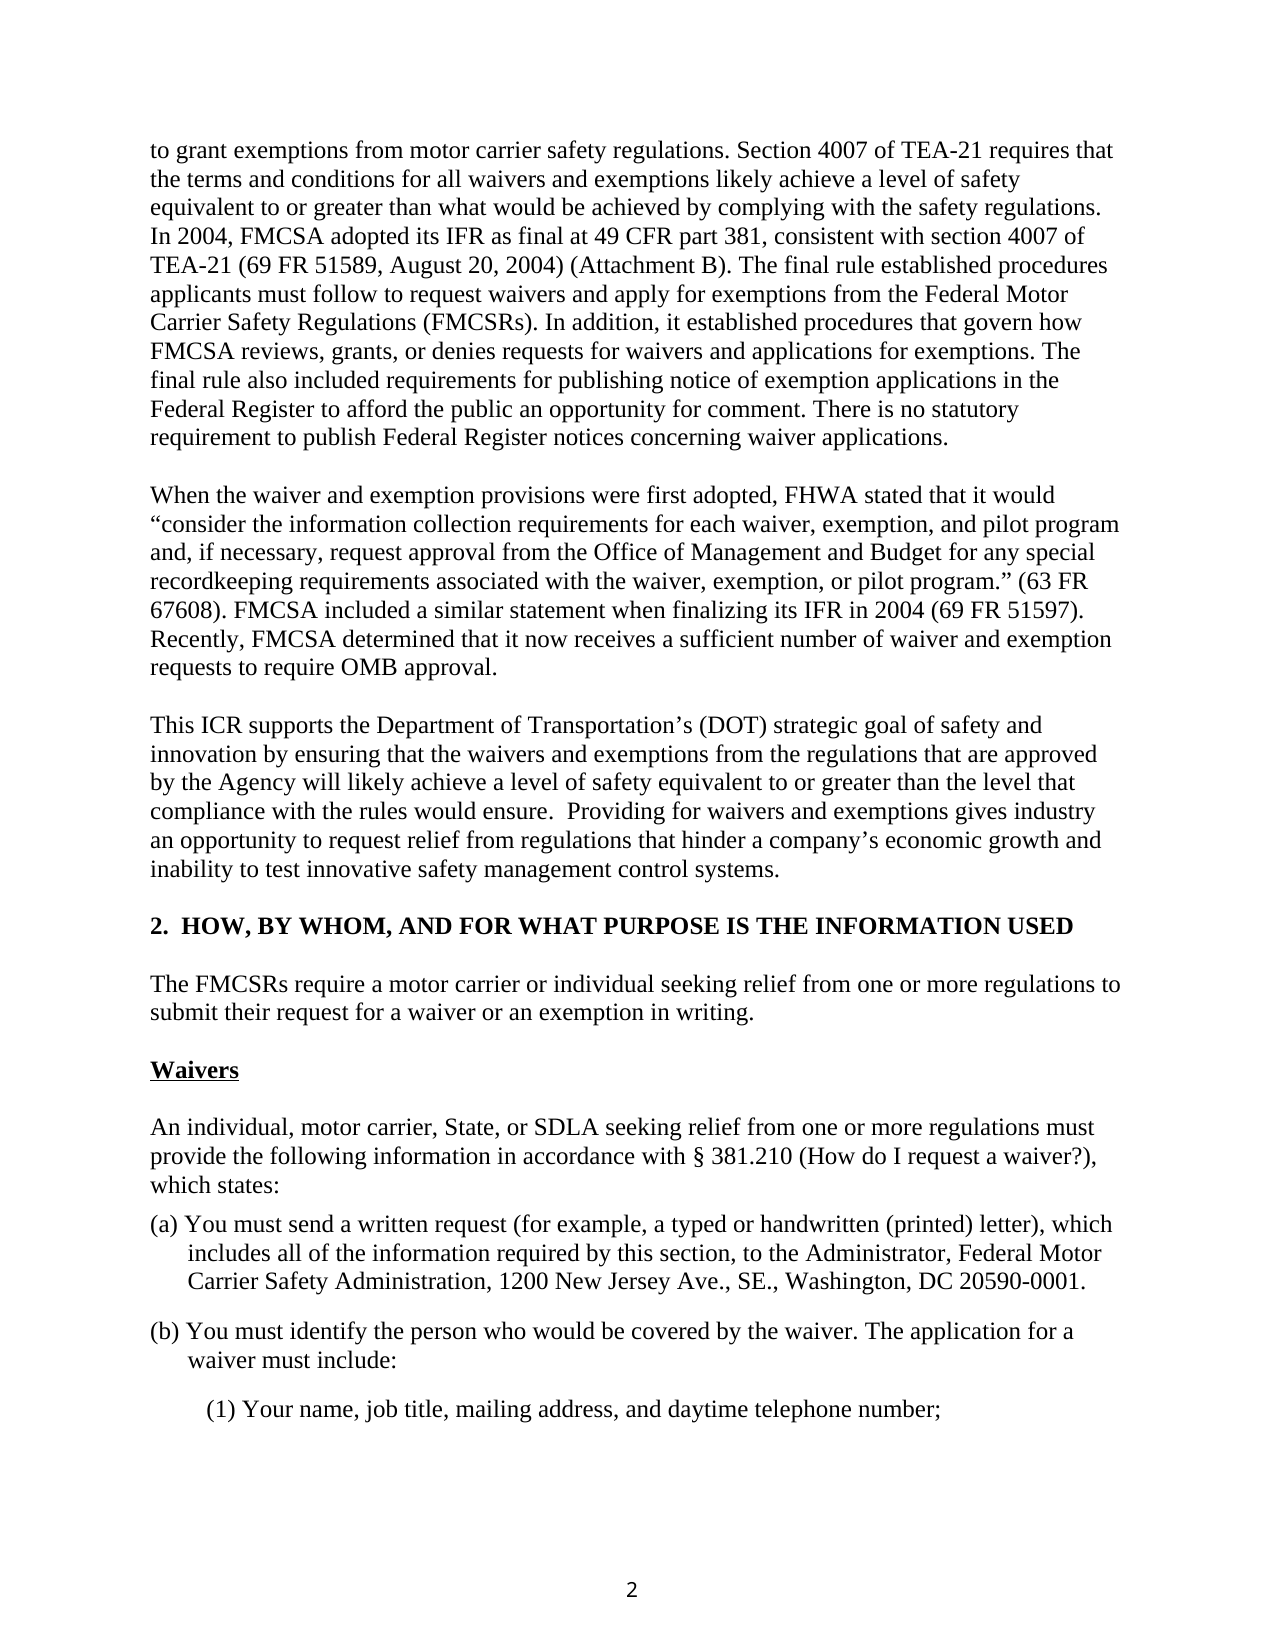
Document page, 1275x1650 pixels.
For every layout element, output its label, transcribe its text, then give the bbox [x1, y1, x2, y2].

text (1) Your name, job title, mailing address, and daytime telephone number; [150, 1394, 1125, 1423]
text Waivers [150, 1055, 1125, 1083]
text (b) You must identify the person who would be covered by the waiver. The application for a waiver must include: [150, 1316, 1125, 1373]
text An individual, motor carrier, State, or SDLA seeking relief from one or more regulations must provide the following information in accordance with § 381.210 (How do I request a waiver?), which states: [150, 1112, 1125, 1198]
text This ICR supports the Department of Transportation’s (DOT) strategic goal of safety and innovation by ensuring that the waivers and exemptions from the regulations that are approved by the Agency will likely achieve a level of safety equivalent to or greater than the level that compliance with the rules would ensure. Providing for waivers and exemptions gives industry an opportunity to request relief from regulations that hinder a company’s economic growth and inability to test innovative safety management control systems. [150, 710, 1125, 882]
text The FMCSRs require a motor carrier or individual seeking relief from one or more regulations to submit their request for a waiver or an exemption in writing. [150, 969, 1125, 1026]
list HOW, BY WHOM, AND FOR WHAT PURPOSE IS THE INFORMATION USED [150, 911, 1125, 940]
text When the waiver and exemption provisions were first adopted, FHWA stated that it would “consider the information collection requirements for each waiver, exemption, and pilot program and, if necessary, request approval from the Office of Management and Budget for any special recordkeeping requirements associated with the waiver, exemption, or pilot program.” (63 FR 67608). FMCSA included a similar statement when finalizing its IFR in 2004 (69 FR 51597). Recently, FMCSA determined that it now receives a sufficient number of waiver and exemption requests to require OMB approval. [150, 480, 1125, 681]
text (a) You must send a written request (for example, a typed or handwritten (printed) letter), which includes all of the information required by this section, to the Administrator, Federal Motor Carrier Safety Administration, 1200 New Jersey Ave., SE., Washington, DC 20590-0001. [150, 1209, 1125, 1295]
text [150, 135, 1125, 451]
